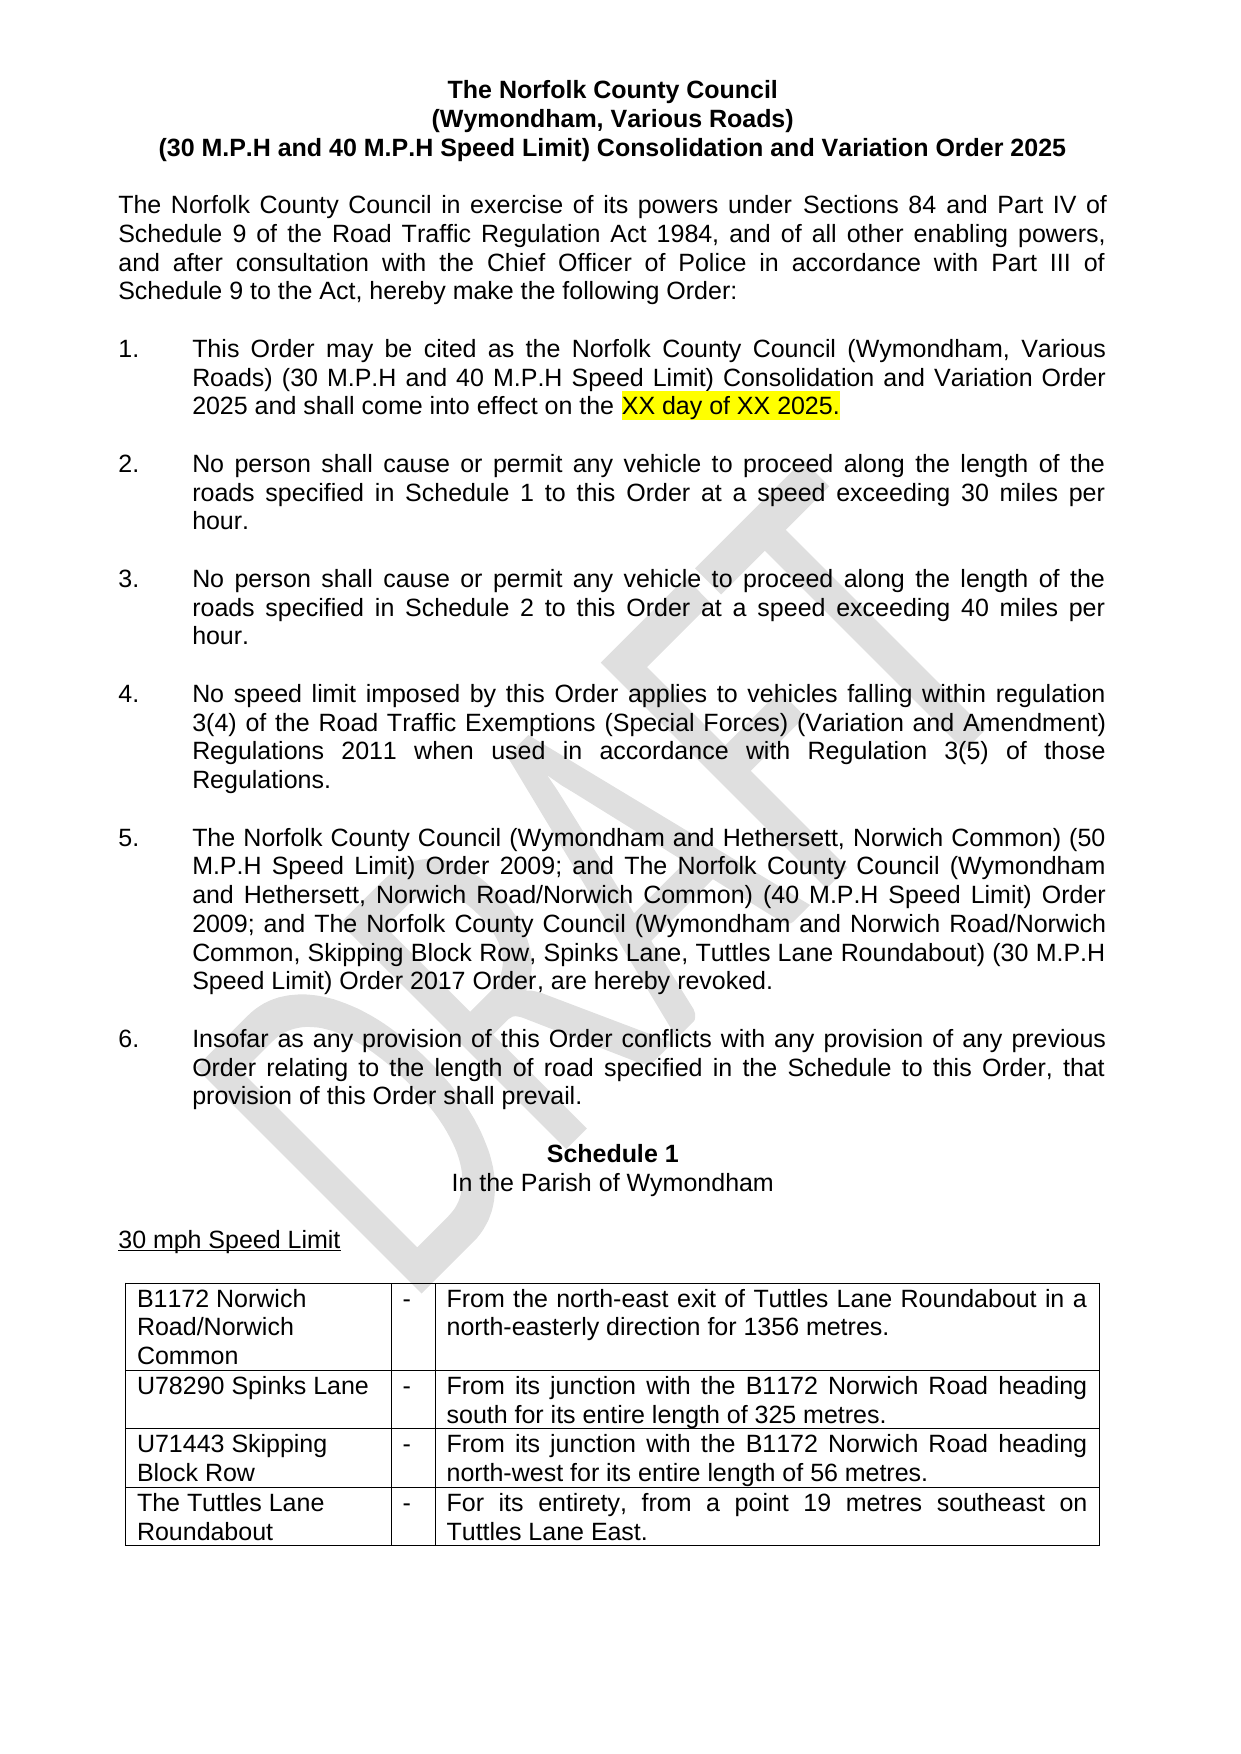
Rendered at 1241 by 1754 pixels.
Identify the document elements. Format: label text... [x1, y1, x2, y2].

text In the Parish of Wymondham [118, 1167, 1107, 1196]
list No person shall cause or permit any vehicle to proceed along the length of the roads specified in Schedule 1 to this Order at a speed exceeding 30 miles per hour. [118, 449, 1107, 535]
text 30 mph Speed Limit [118, 1225, 1107, 1254]
text The Norfolk County Council in exercise of its powers under Sections 84 and Part IV of Schedule 9 of the Road Traffic Regulation Act 1984, and of all other enabling powers, and after consultation with the Chief Officer of Police in accordance with Part III of Schedule 9 to the Act, hereby make the following Order: [118, 190, 1107, 305]
table_header From the north-east exit of Tuttles Lane Roundabout in a north-easterly direction for 1356 metres. [436, 1284, 1099, 1370]
table_cell - [392, 1429, 435, 1487]
table_header B1172 Norwich Road/Norwich Common [126, 1284, 391, 1370]
table_header - [392, 1284, 435, 1370]
list This Order may be cited as the Norfolk County Council (Wymondham, Various Roads) (30 M.P.H and 40 M.P.H Speed Limit) Consolidation and Variation Order 2025 and shall come into effect on the XX day of XX 2025. [118, 334, 1107, 420]
text (30 M.P.H and 40 M.P.H Speed Limit) Consolidation and Variation Order 2025 [118, 132, 1107, 161]
list No speed limit imposed by this Order applies to vehicles falling within regulation 3(4) of the Road Traffic Exemptions (Special Forces) (Variation and Amendment) Regulations 2011 when used in accordance with Regulation 3(5) of those Regulations. [118, 679, 1107, 794]
table_cell The Tuttles Lane Roundabout [126, 1488, 391, 1545]
table_cell For its entirety, from a point 19 metres southeast on Tuttles Lane East. [436, 1488, 1099, 1545]
text (Wymondham, Various Roads) [118, 104, 1107, 132]
text The Norfolk County Council [118, 75, 1107, 104]
list The Norfolk County Council (Wymondham and Hethersett, Norwich Common) (50 M.P.H Speed Limit) Order 2009; and The Norfolk County Council (Wymondham and Hethersett, Norwich Road/Norwich Common) (40 M.P.H Speed Limit) Order 2009; and The Norfolk County Council (Wymondham and Norwich Road/Norwich Common, Skipping Block Row, Spinks Lane, Tuttles Lane Roundabout) (30 M.P.H Speed Limit) Order 2017 Order, are hereby revoked. [118, 822, 1107, 995]
list Insofar as any provision of this Order conflicts with any provision of any previous Order relating to the length of road specified in the Schedule to this Order, that provision of this Order shall prevail. [118, 1024, 1107, 1110]
table_cell - [392, 1371, 435, 1428]
table_cell - [392, 1488, 435, 1545]
table_cell U71443 Skipping Block Row [126, 1429, 391, 1487]
list No person shall cause or permit any vehicle to proceed along the length of the roads specified in Schedule 2 to this Order at a speed exceeding 40 miles per hour. [118, 564, 1107, 650]
table_cell U78290 Spinks Lane [126, 1371, 391, 1428]
table_cell From its junction with the B1172 Norwich Road heading south for its entire length of 325 metres. [436, 1371, 1099, 1428]
table_cell From its junction with the B1172 Norwich Road heading north-west for its entire length of 56 metres. [436, 1429, 1099, 1487]
text Schedule 1 [118, 1139, 1107, 1167]
